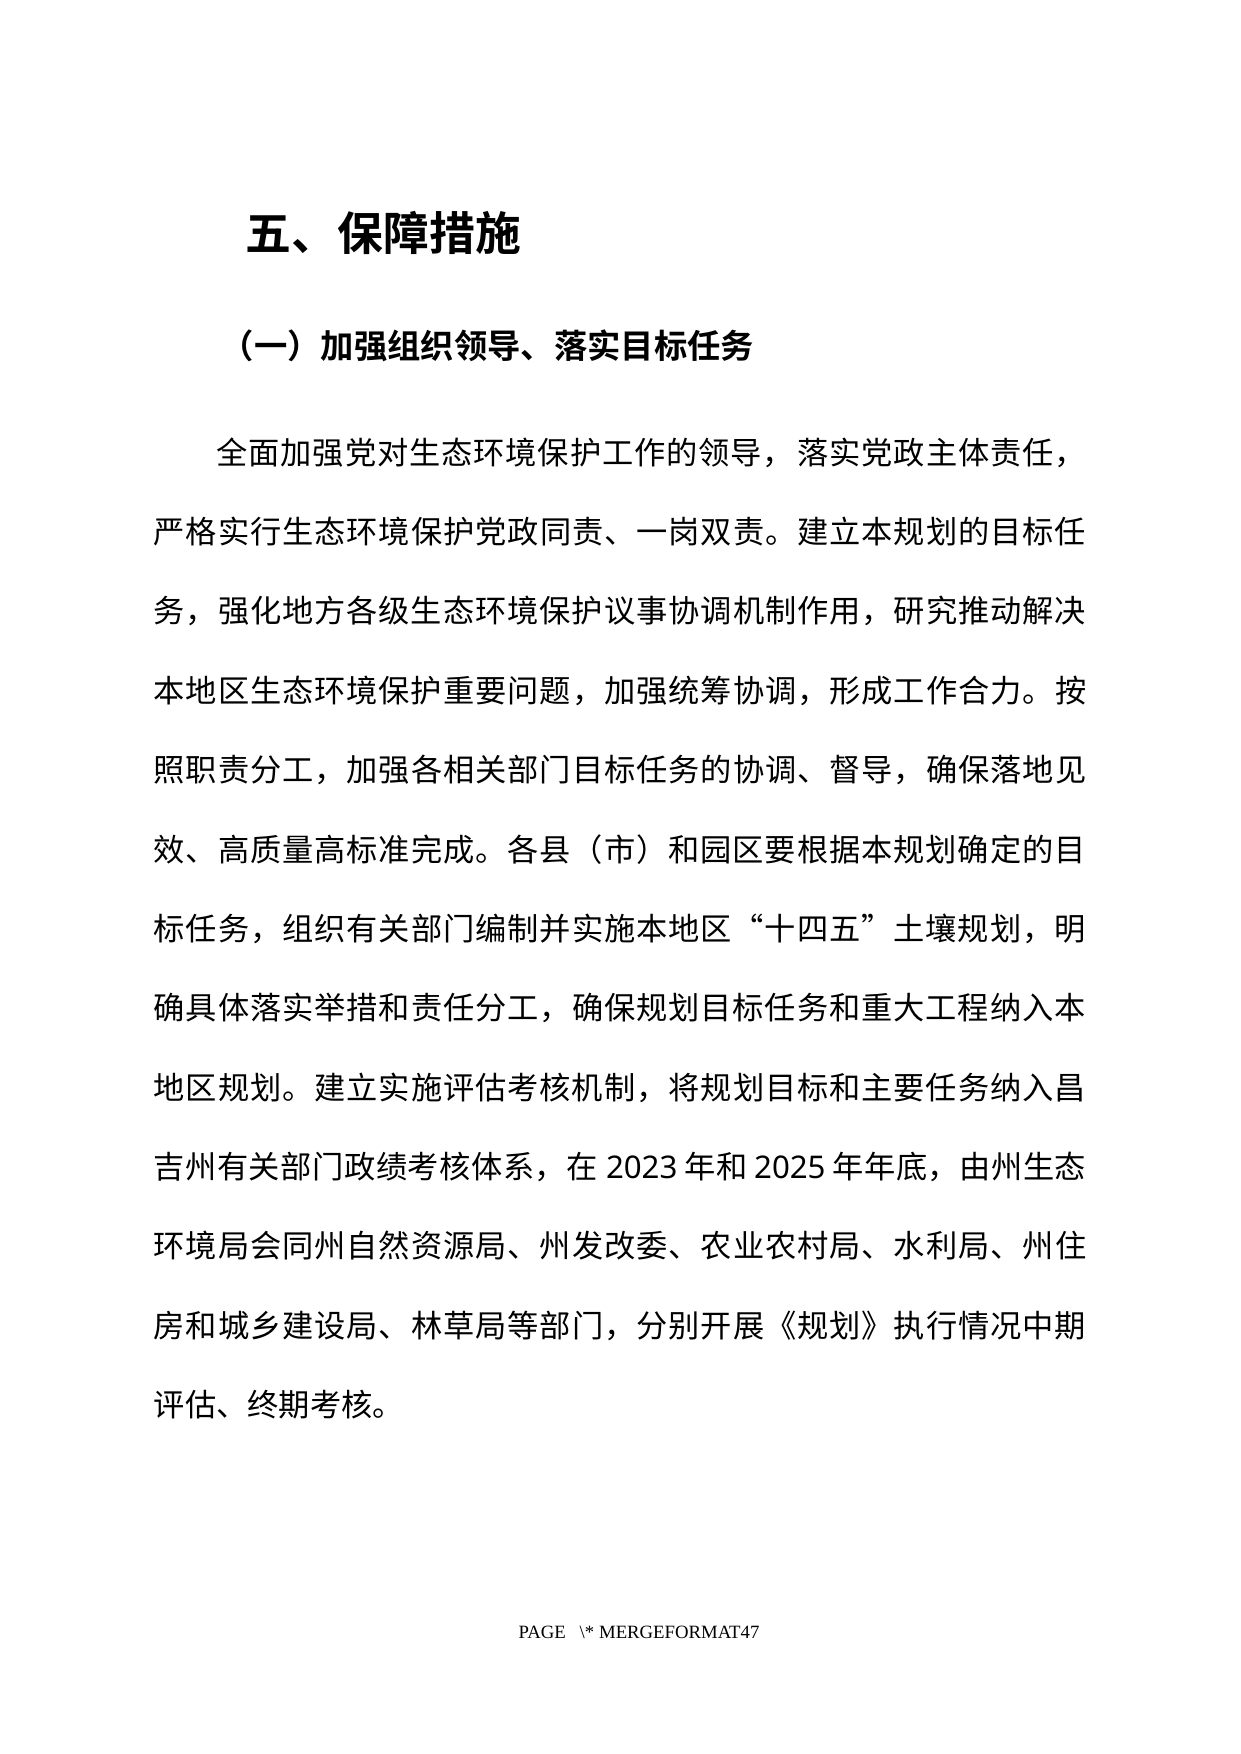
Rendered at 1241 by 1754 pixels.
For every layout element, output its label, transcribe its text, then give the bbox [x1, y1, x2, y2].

subtitle （一）加强组织领导、落实目标任务 [153, 304, 1087, 384]
text 全面加强党对生态环境保护工作的领导，落实党政主体责任，严格实行生态环境保护党政同责、一岗双责。建立本规划的目标任务，强化地方各级生态环境保护议事协调机制作用，研究推动解决本地区生态环境保护重要问题，加强统筹协调，形成工作合力。按照职责分工，加强各相关部门目标任务的协调、督导，确保落地见效、高质量高标准完成。各县（市）和园区要根据本规划确定的目标任务，组织有关部门编制并实施本地区“十四五”土壤规划，明确具体落实举措和责任分工，确保规划目标任务和重大工程纳入本地区规划。建立实施评估考核机制，将规划目标和主要任务纳入昌吉州有关部门政绩考核体系，在2023年和2025年年底，由州生态环境局会同州自然资源局、州发改委、农业农村局、水利局、州住房和城乡建设局、林草局等部门，分别开展《规划》执行情况中期评估、终期考核。 [153, 411, 1087, 1443]
subtitle 五、保障措施 [153, 191, 1087, 270]
